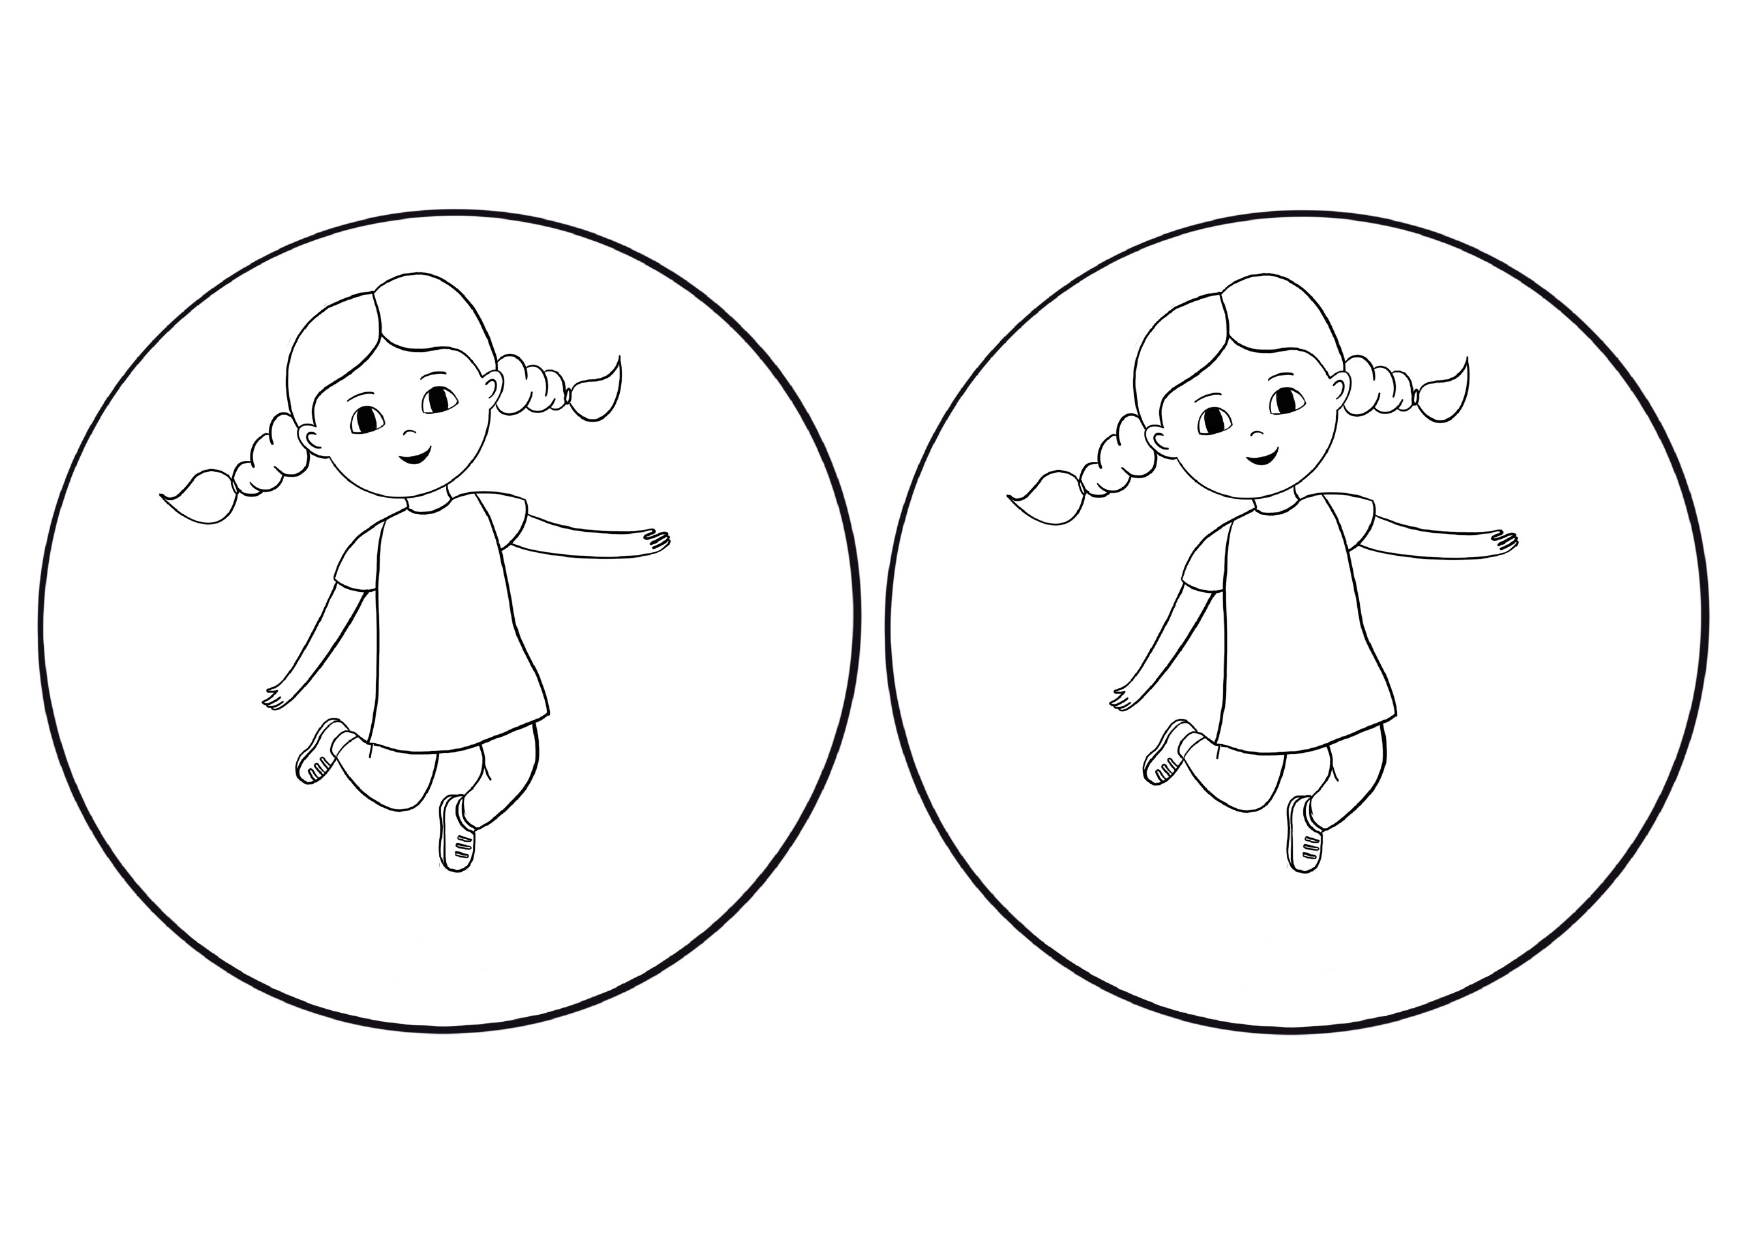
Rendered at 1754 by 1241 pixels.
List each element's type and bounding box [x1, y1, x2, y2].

picture [24, 194, 1723, 1047]
